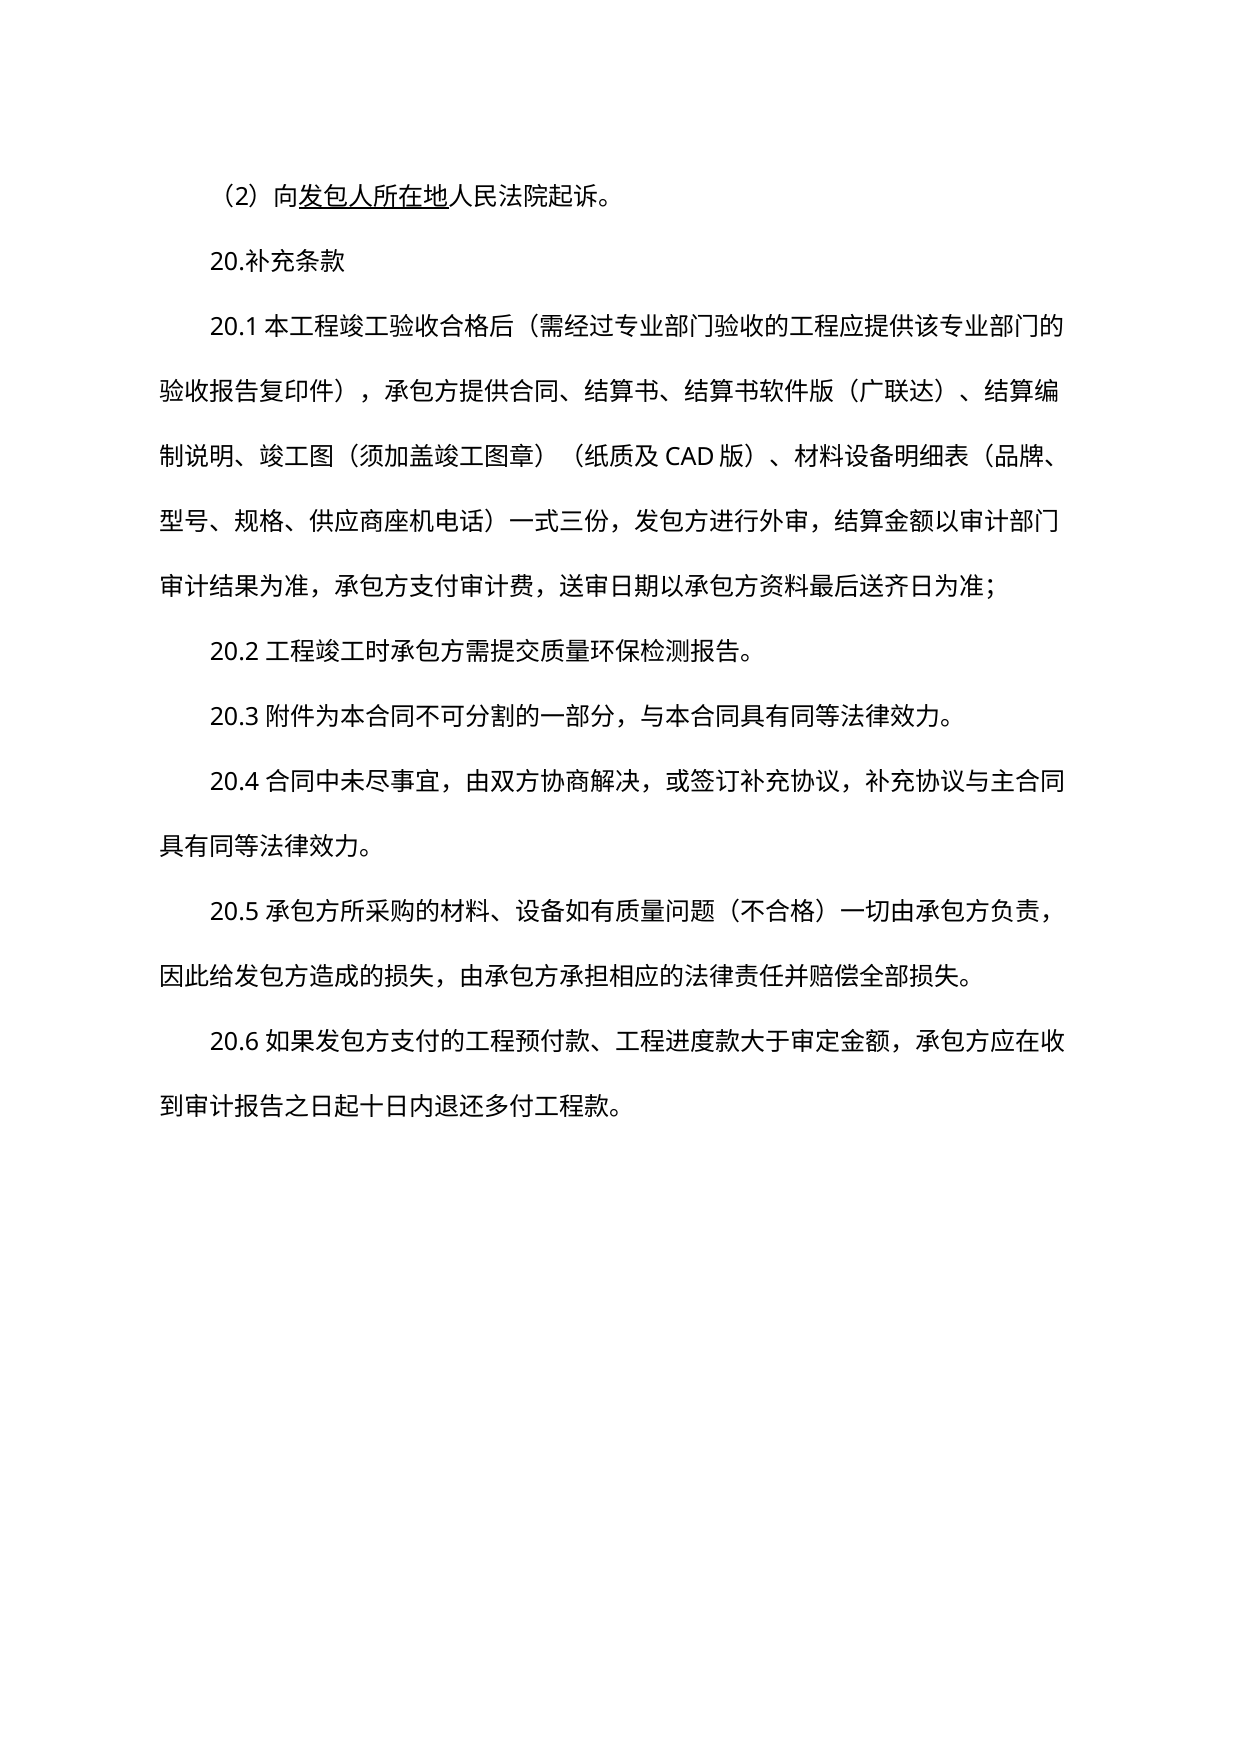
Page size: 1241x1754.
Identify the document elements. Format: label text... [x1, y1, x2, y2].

text 20.5 承包方所采购的材料、设备如有质量问题（不合格）一切由承包方负责，因此给发包方造成的损失，由承包方承担相应的法律责任并赔偿全部损失。 [159, 877, 1078, 1007]
text 20.4 合同中未尽事宜，由双方协商解决，或签订补充协议，补充协议与主合同具有同等法律效力。 [159, 747, 1078, 877]
text 20.补充条款 [159, 227, 1078, 292]
text 20.6 如果发包方支付的工程预付款、工程进度款大于审定金额，承包方应在收到审计报告之日起十日内退还多付工程款。 [159, 1007, 1078, 1137]
text 20.2 工程竣工时承包方需提交质量环保检测报告。 [159, 617, 1078, 682]
text 20.3 附件为本合同不可分割的一部分，与本合同具有同等法律效力。 [159, 682, 1078, 747]
text 20.1本工程竣工验收合格后（需经过专业部门验收的工程应提供该专业部门的验收报告复印件），承包方提供合同、结算书、结算书软件版（广联达）、结算编制说明、竣工图（须加盖竣工图章）（纸质及CAD版）、材料设备明细表（品牌、型号、规格、供应商座机电话）一式三份，发包方进行外审，结算金额以审计部门审计结果为准，承包方支付审计费，送审日期以承包方资料最后送齐日为准； [159, 292, 1078, 617]
text （2）向发包人所在地人民法院起诉。 [159, 162, 1078, 227]
